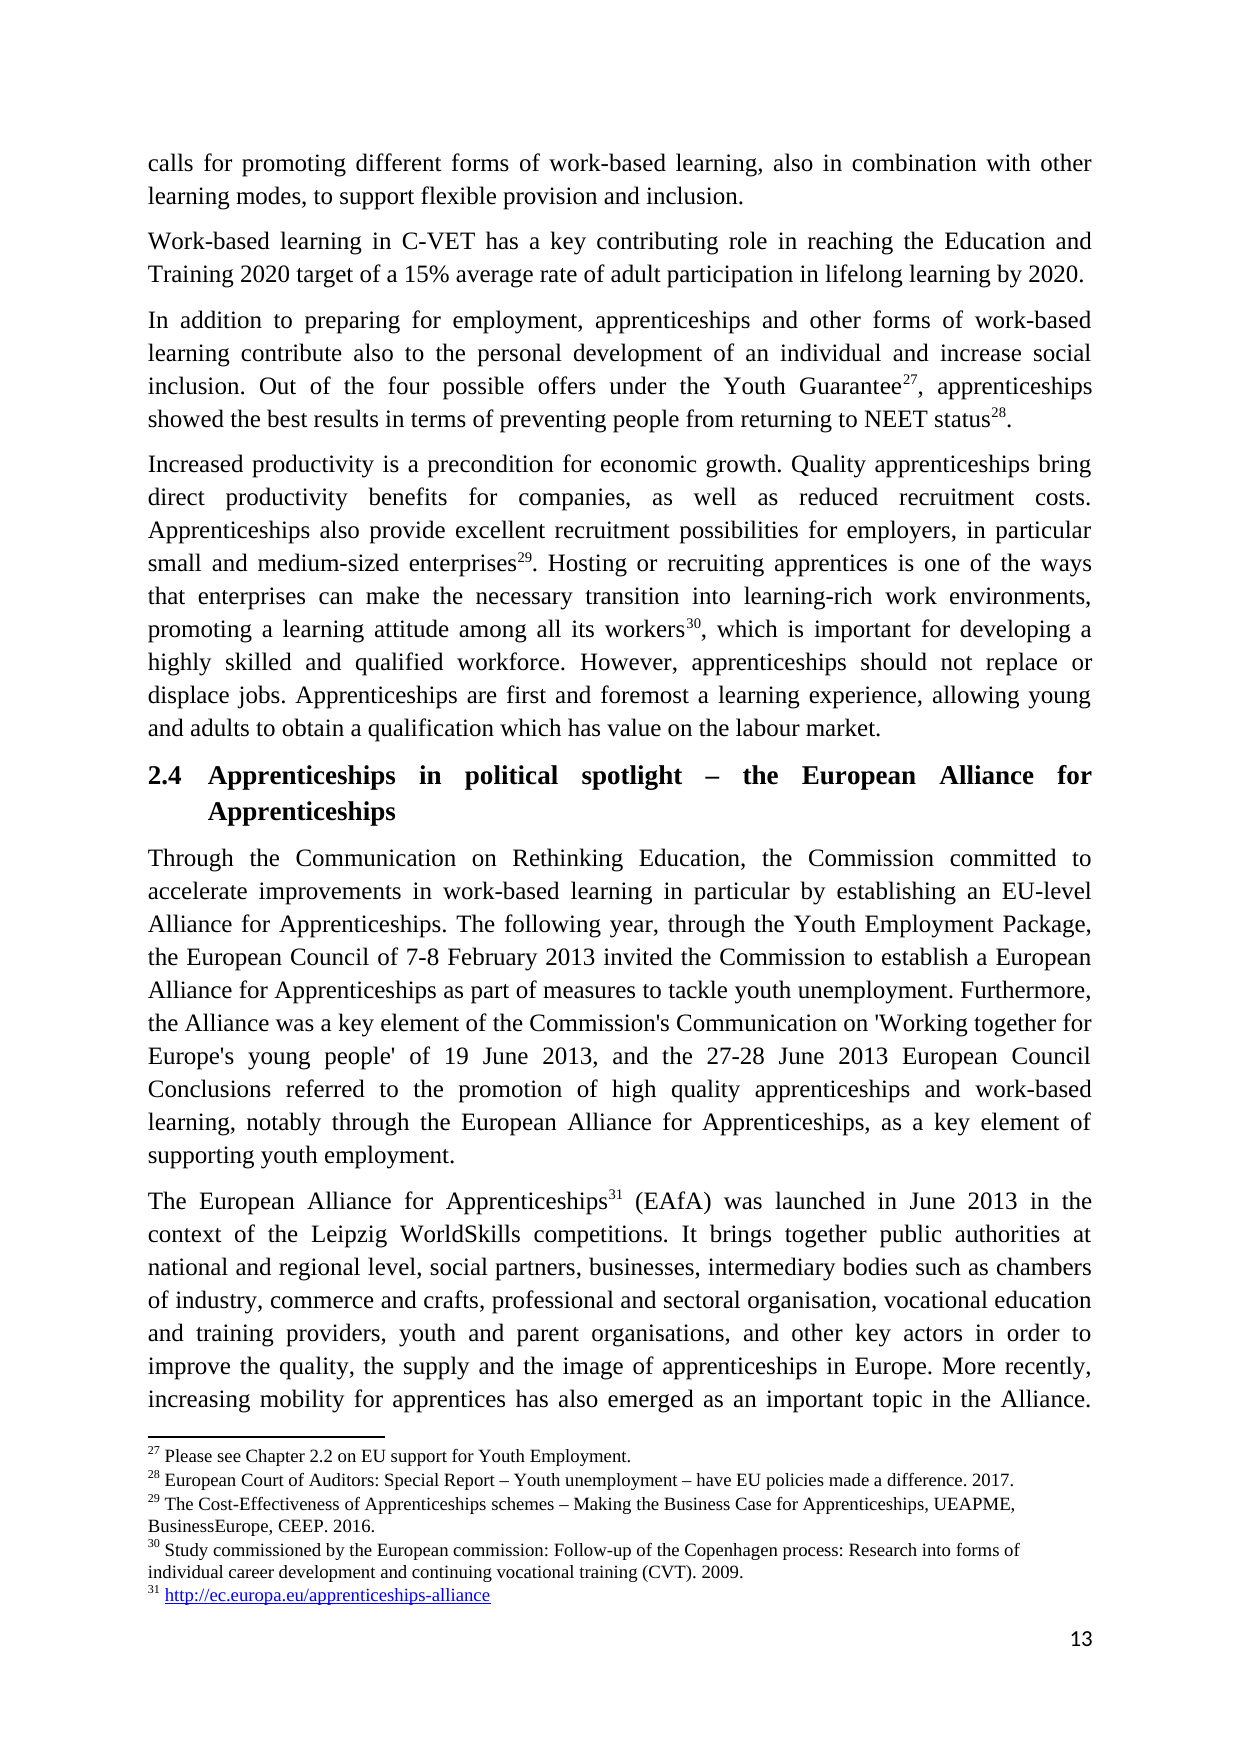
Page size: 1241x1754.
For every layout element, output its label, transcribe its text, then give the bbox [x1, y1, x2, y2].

subtitle Apprenticeships in political spotlight – the European Alliance for Apprenticeships [148, 759, 1092, 826]
text Increased productivity is a precondition for economic growth. Quality apprenticeships bring direct productivity benefits for companies, as well as reduced recruitment costs. Apprenticeships also provide excellent recruitment possibilities for employers, in particular small and medium-sized enterprises. Hosting or recruiting apprentices is one of the ways that enterprises can make the necessary transition into learning-rich work environments, promoting a learning attitude among all its workers, which is important for developing a highly skilled and qualified workforce. However, apprenticeships should not replace or displace jobs. Apprenticeships are first and foremost a learning experience, allowing young and adults to obtain a qualification which has value on the labour market. [148, 449, 1092, 742]
text Work-based learning in C-VET has a key contributing role in reaching the Education and Training 2020 target of a 15% average rate of adult participation in lifelong learning by 2020. [148, 226, 1092, 288]
text In addition to preparing for employment, apprenticeships and other forms of work-based learning contribute also to the personal development of an individual and increase social inclusion. Out of the four possible offers under the Youth Guarantee, apprenticeships showed the best results in terms of preventing people from returning to NEET status. [148, 305, 1092, 433]
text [148, 1186, 1092, 1413]
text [148, 148, 1092, 209]
text Through the Communication on Rethinking Education, the Commission committed to accelerate improvements in work-based learning in particular by establishing an EU-level Alliance for Apprenticeships. The following year, through the Youth Employment Package, the European Council of 7-8 February 2013 invited the Commission to establish a European Alliance for Apprenticeships as part of measures to tackle youth unemployment. Furthermore, the Alliance was a key element of the Commission's Communication on 'Working together for Europe's young people' of 19 June 2013, and the 27-28 June 2013 European Council Conclusions referred to the promotion of high quality apprenticeships and work-based learning, notably through the European Alliance for Apprenticeships, as a key element of supporting youth employment. [148, 843, 1092, 1169]
